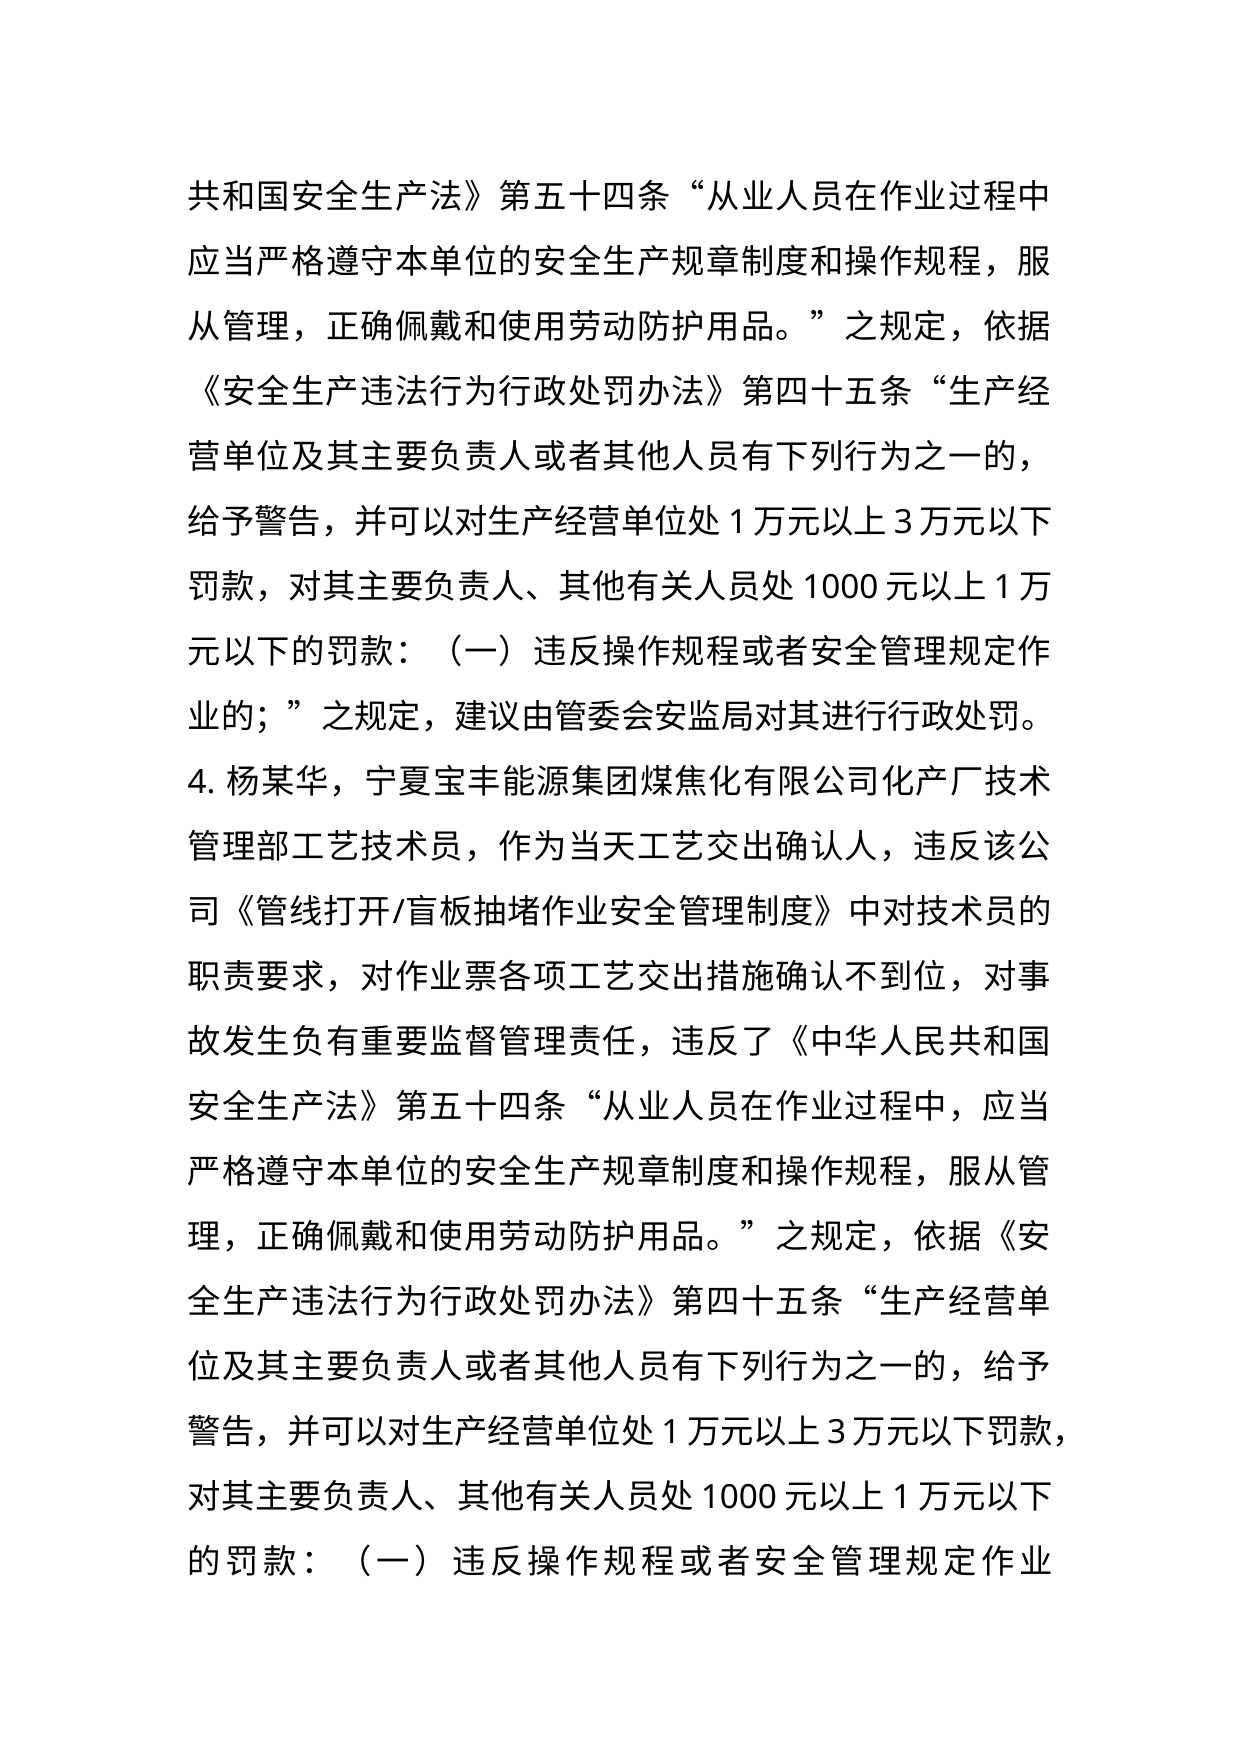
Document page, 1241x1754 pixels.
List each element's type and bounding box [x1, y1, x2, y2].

text [187, 162, 1053, 747]
text [187, 747, 1053, 1592]
